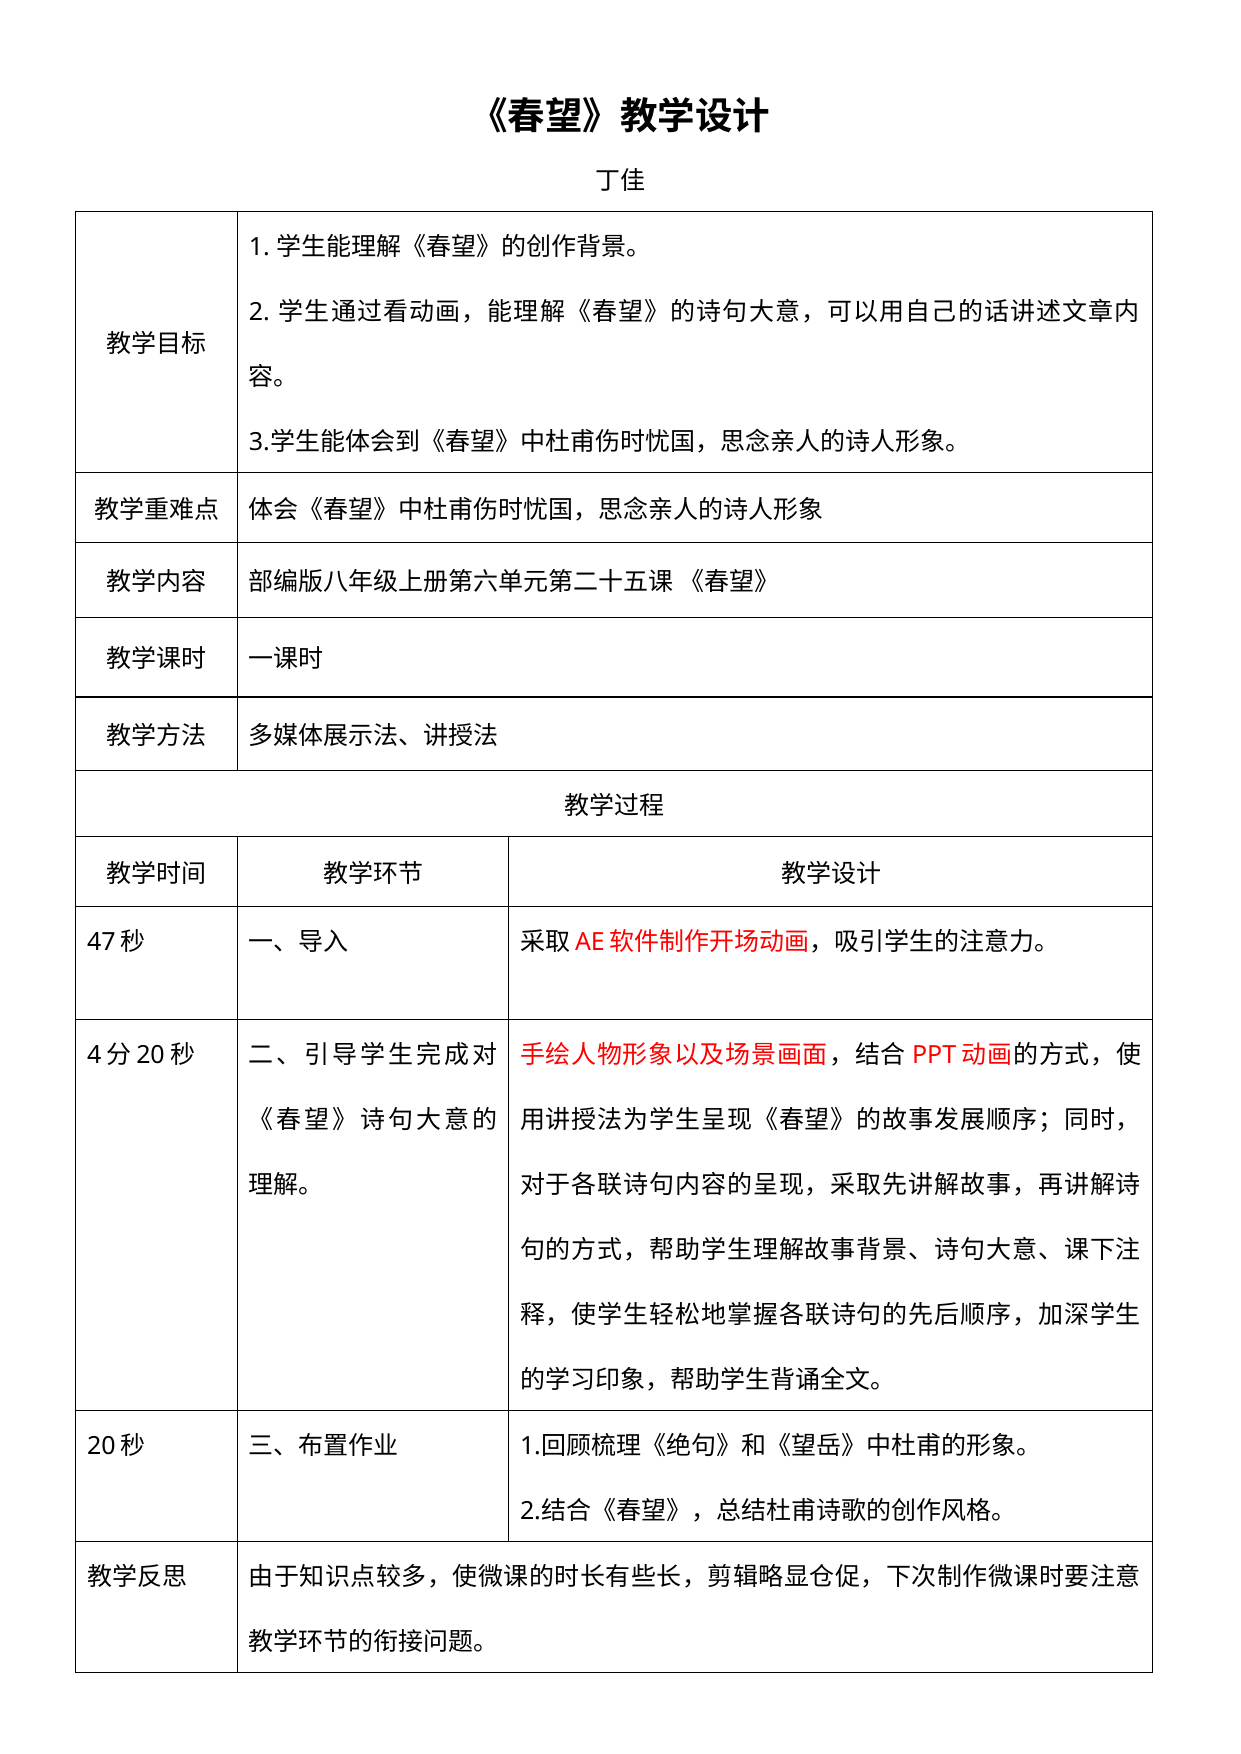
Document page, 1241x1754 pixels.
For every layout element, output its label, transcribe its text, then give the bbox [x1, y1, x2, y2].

table_cell 1.回顾梳理《绝句》和《望岳》中杜甫的形象。 2.结合《春望》，总结杜甫诗歌的创作风格。 [509, 1411, 1152, 1541]
table_cell 手绘人物形象以及场景画面，结合PPT动画的方式，使用讲授法为学生呈现《春望》的故事发展顺序；同时，对于各联诗句内容的呈现，采取先讲解故事，再讲解诗句的方式，帮助学生理解故事背景、诗句大意、课下注释，使学生轻松地掌握各联诗句的先后顺序，加深学生的学习印象，帮助学生背诵全文。 [509, 1020, 1152, 1410]
table_cell 教学内容 [76, 543, 237, 617]
text 丁佳 [75, 146, 1165, 211]
table_cell 二、引导学生完成对《春望》诗句大意的理解。 [238, 1020, 508, 1410]
table_header 1. 学生能理解《春望》的创作背景。 2. 学生通过看动画，能理解《春望》的诗句大意，可以用自己的话讲述文章内容。 3.学生能体会到《春望》中杜甫伤时忧国，思念亲人的诗人形象。 [238, 212, 1152, 472]
table_cell 一课时 [238, 618, 1152, 696]
table_cell 教学过程 [76, 771, 1152, 836]
table_cell 教学时间 [76, 837, 237, 906]
table_cell 采取AE软件制作开场动画，吸引学生的注意力。 [509, 907, 1152, 1019]
table_cell 体会《春望》中杜甫伤时忧国，思念亲人的诗人形象 [238, 473, 1152, 542]
text 《春望》教学设计 [75, 81, 1165, 146]
table_cell 三、布置作业 [238, 1411, 508, 1541]
table_cell 多媒体展示法、讲授法 [238, 698, 1152, 770]
table_cell 部编版八年级上册第六单元第二十五课 《春望》 [238, 543, 1152, 617]
table_cell 教学环节 [238, 837, 508, 906]
table_header 教学目标 [76, 212, 237, 472]
table_cell 由于知识点较多，使微课的时长有些长，剪辑略显仓促，下次制作微课时要注意教学环节的衔接问题。 [238, 1542, 1152, 1672]
table_cell 教学重难点 [76, 473, 237, 542]
table_cell 教学方法 [76, 698, 237, 770]
table_cell 4分20秒 [76, 1020, 237, 1410]
table_cell 20秒 [76, 1411, 237, 1541]
table_cell 47秒 [76, 907, 237, 1019]
table_cell 教学反思 [76, 1542, 237, 1672]
table_cell 教学课时 [76, 618, 237, 696]
table_cell 教学设计 [509, 837, 1152, 906]
table_cell 一、导入 [238, 907, 508, 1019]
